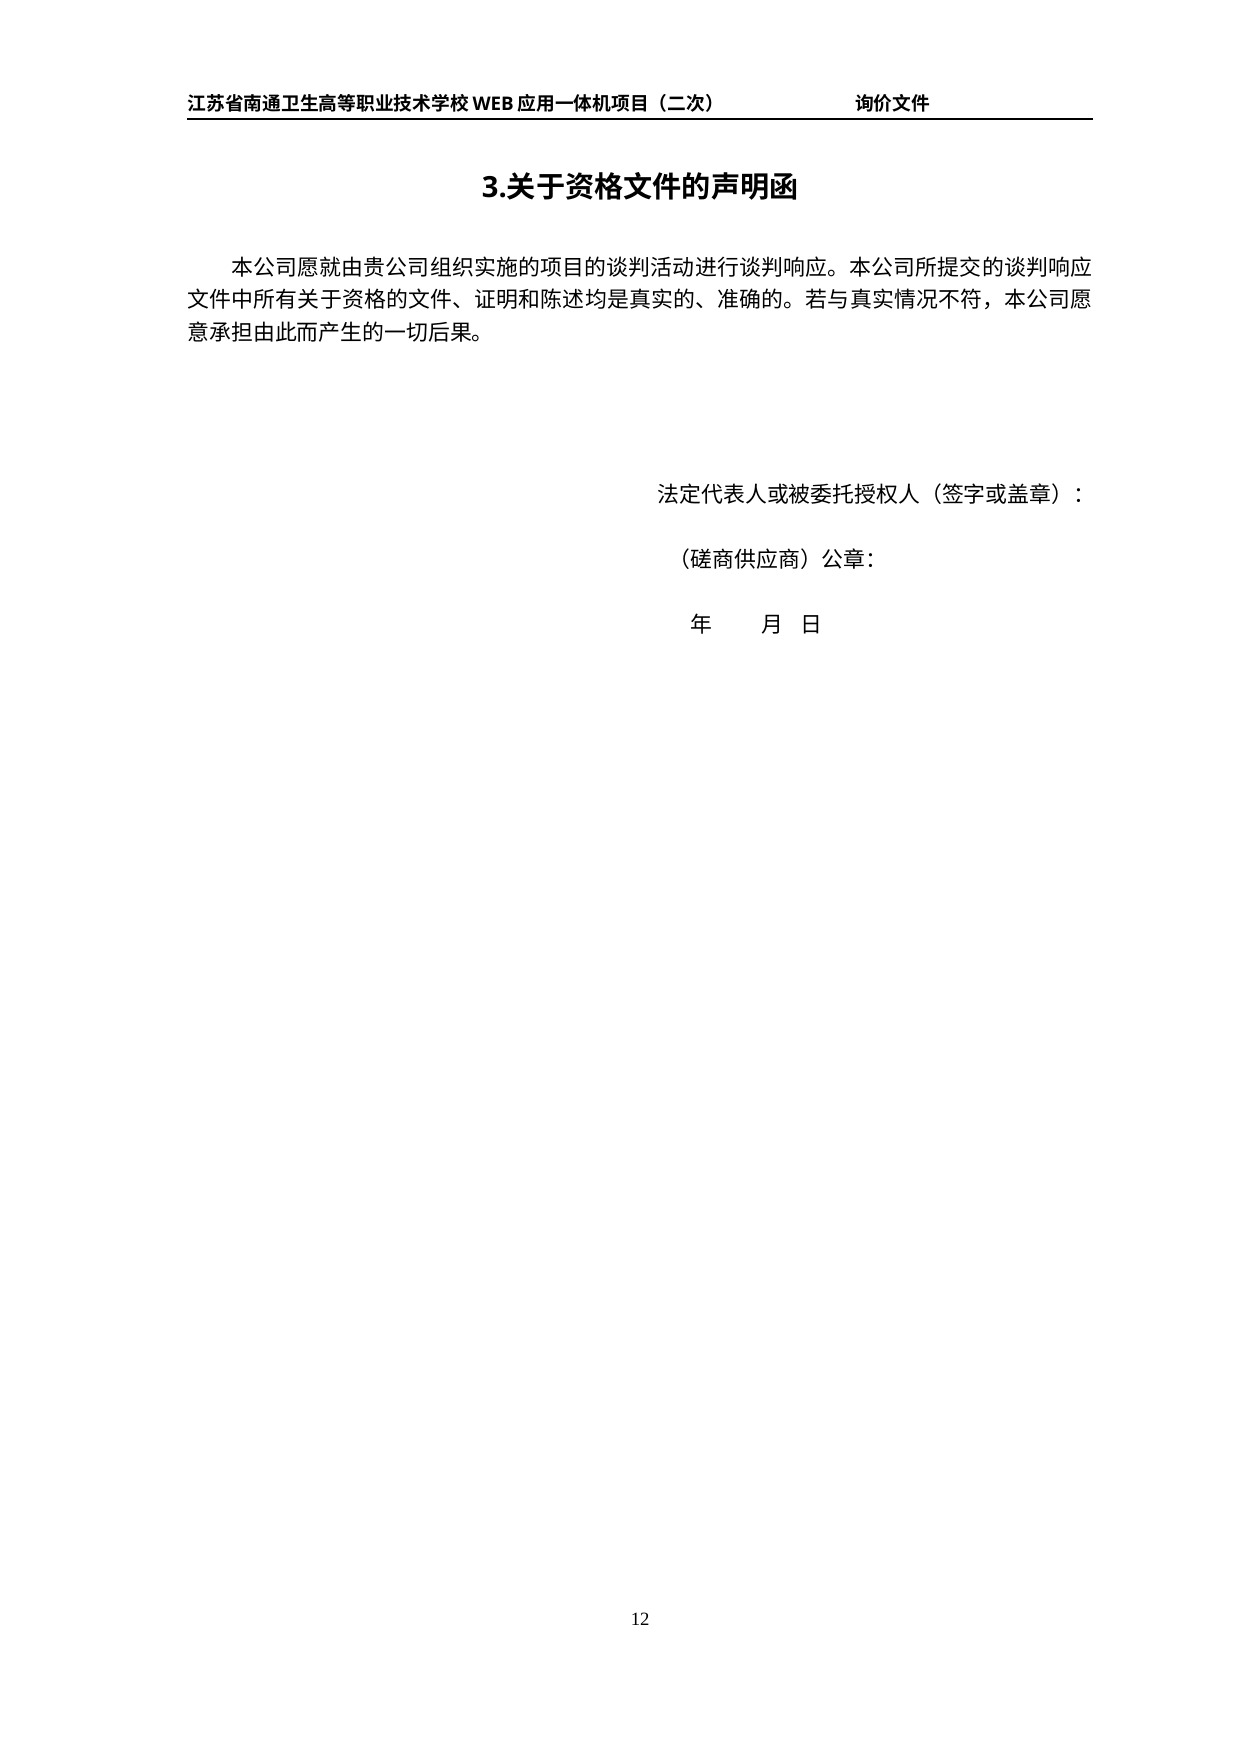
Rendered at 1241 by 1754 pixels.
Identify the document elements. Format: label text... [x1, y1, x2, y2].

text 年 月 日 [187, 607, 1093, 639]
text 法定代表人或被委托授权人（签字或盖章）： [187, 477, 1093, 509]
text （磋商供应商）公章： [187, 542, 1093, 574]
text 3.关于资格文件的声明函 [187, 162, 1093, 206]
text 本公司愿就由贵公司组织实施的项目的谈判活动进行谈判响应。本公司所提交的谈判响应文件中所有关于资格的文件、证明和陈述均是真实的、准确的。若与真实情况不符，本公司愿意承担由此而产生的一切后果。 [187, 249, 1093, 347]
